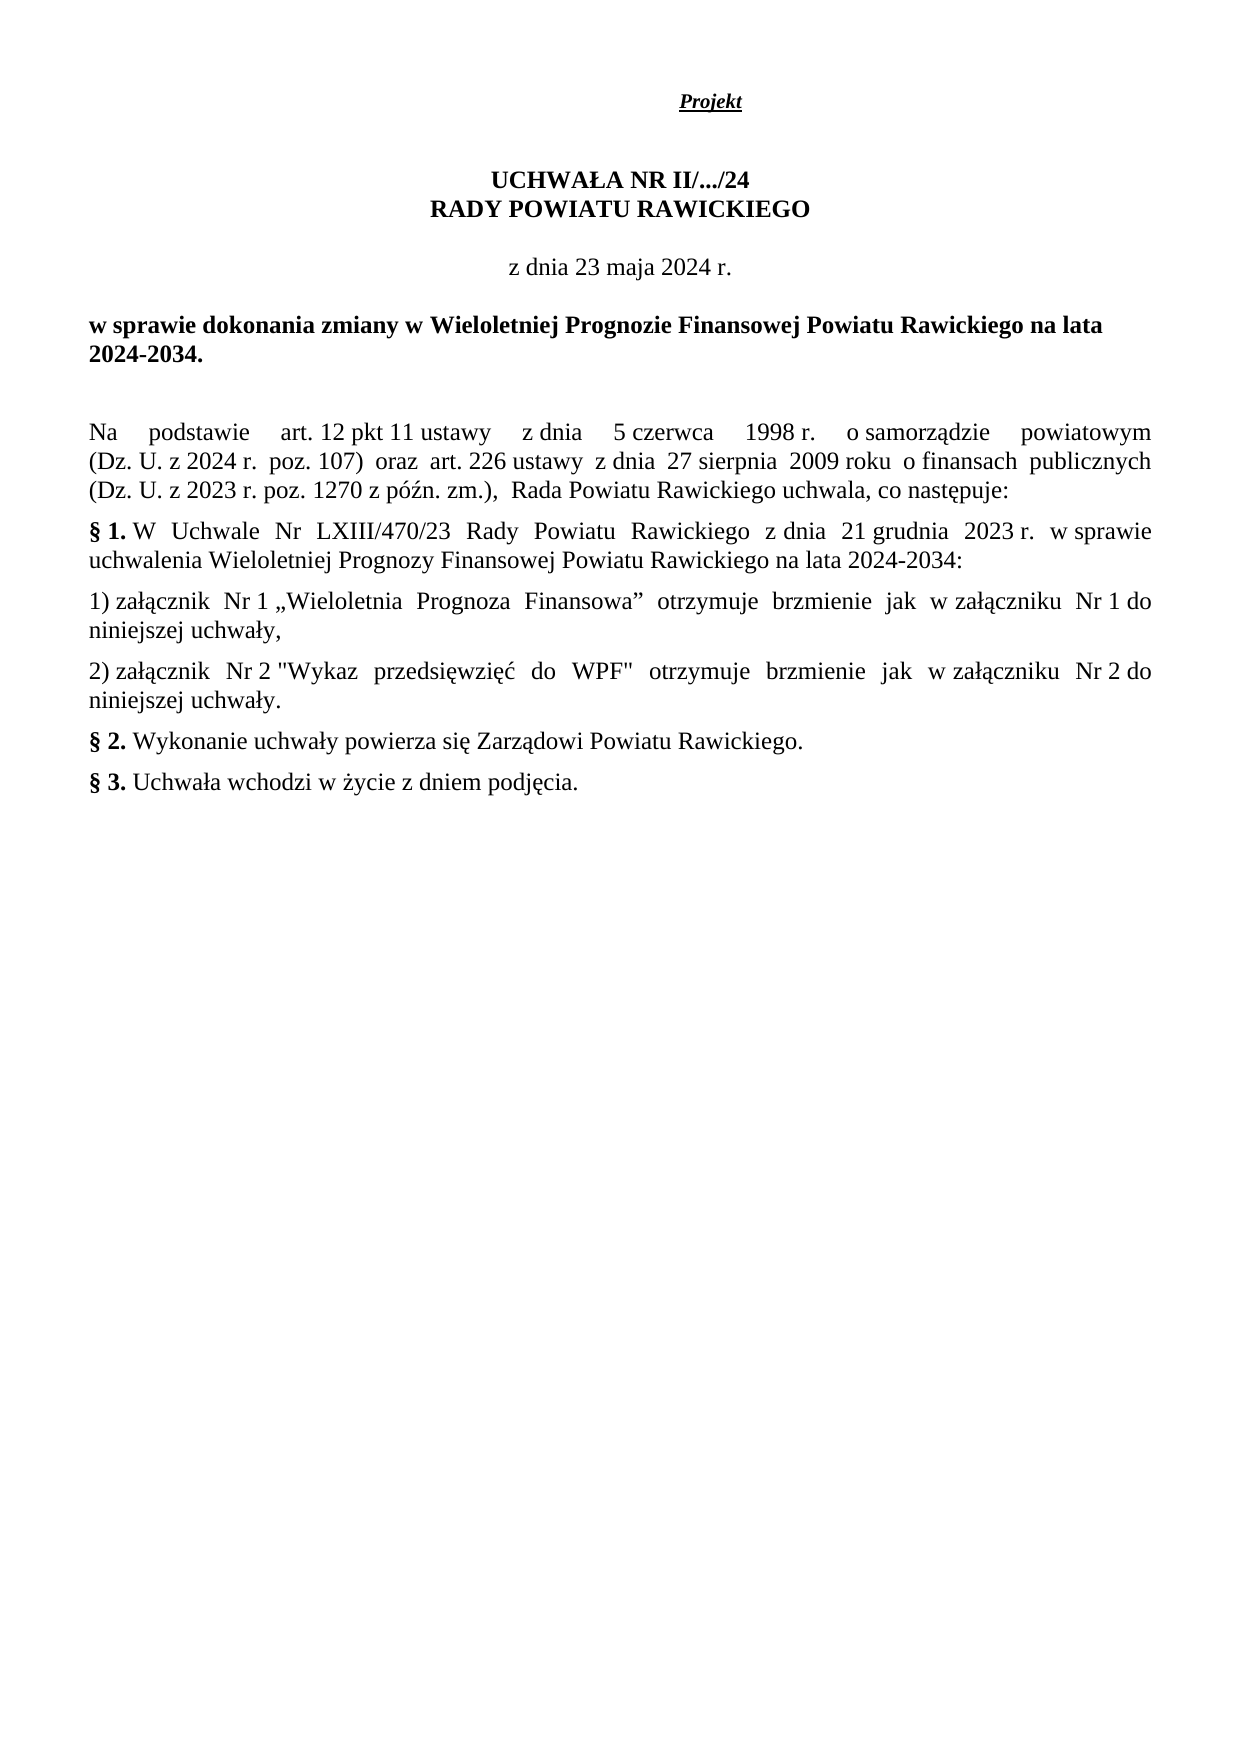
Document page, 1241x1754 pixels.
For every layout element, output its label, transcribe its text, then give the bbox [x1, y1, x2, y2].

text Na podstawie art. 12 pkt 11 ustawy z dnia 5 czerwca 1998 r. o samorządzie powiatowym (Dz. U. z 2024 r. poz. 107) oraz art. 226 ustawy z dnia 27 sierpnia 2009 roku o finansach publicznych (Dz. U. z 2023 r. poz. 1270 z późn. zm.), Rada Powiatu Rawickiego uchwala, co następuje: [88, 417, 1152, 504]
text § 2. Wykonanie uchwały powierza się Zarządowi Powiatu Rawickiego. [88, 726, 1152, 755]
text § 3. Uchwała wchodzi w życie z dniem podjęcia. [88, 767, 1152, 796]
text z dnia 23 maja 2024 r. [88, 252, 1152, 281]
text w sprawie dokonania zmiany w Wieloletniej Prognozie Finansowej Powiatu Rawickiego na lata 2024-2034. [88, 310, 1152, 367]
text 2) załącznik Nr 2 "Wykaz przedsięwzięć do WPF" otrzymuje brzmienie jak w załączniku Nr 2 do niniejszej uchwały. [88, 656, 1152, 714]
text Projekt [679, 88, 1152, 113]
text 1) załącznik Nr 1 „Wieloletnia Prognoza Finansowa” otrzymuje brzmienie jak w załączniku Nr 1 do niniejszej uchwały, [88, 586, 1152, 644]
text § 1. W Uchwale Nr LXIII/470/23 Rady Powiatu Rawickiego z dnia 21 grudnia 2023 r. w sprawie uchwalenia Wieloletniej Prognozy Finansowej Powiatu Rawickiego na lata 2024-2034: [88, 516, 1152, 574]
text Uchwała Nr II/.../24 Rady Powiatu Rawickiego [88, 165, 1152, 223]
